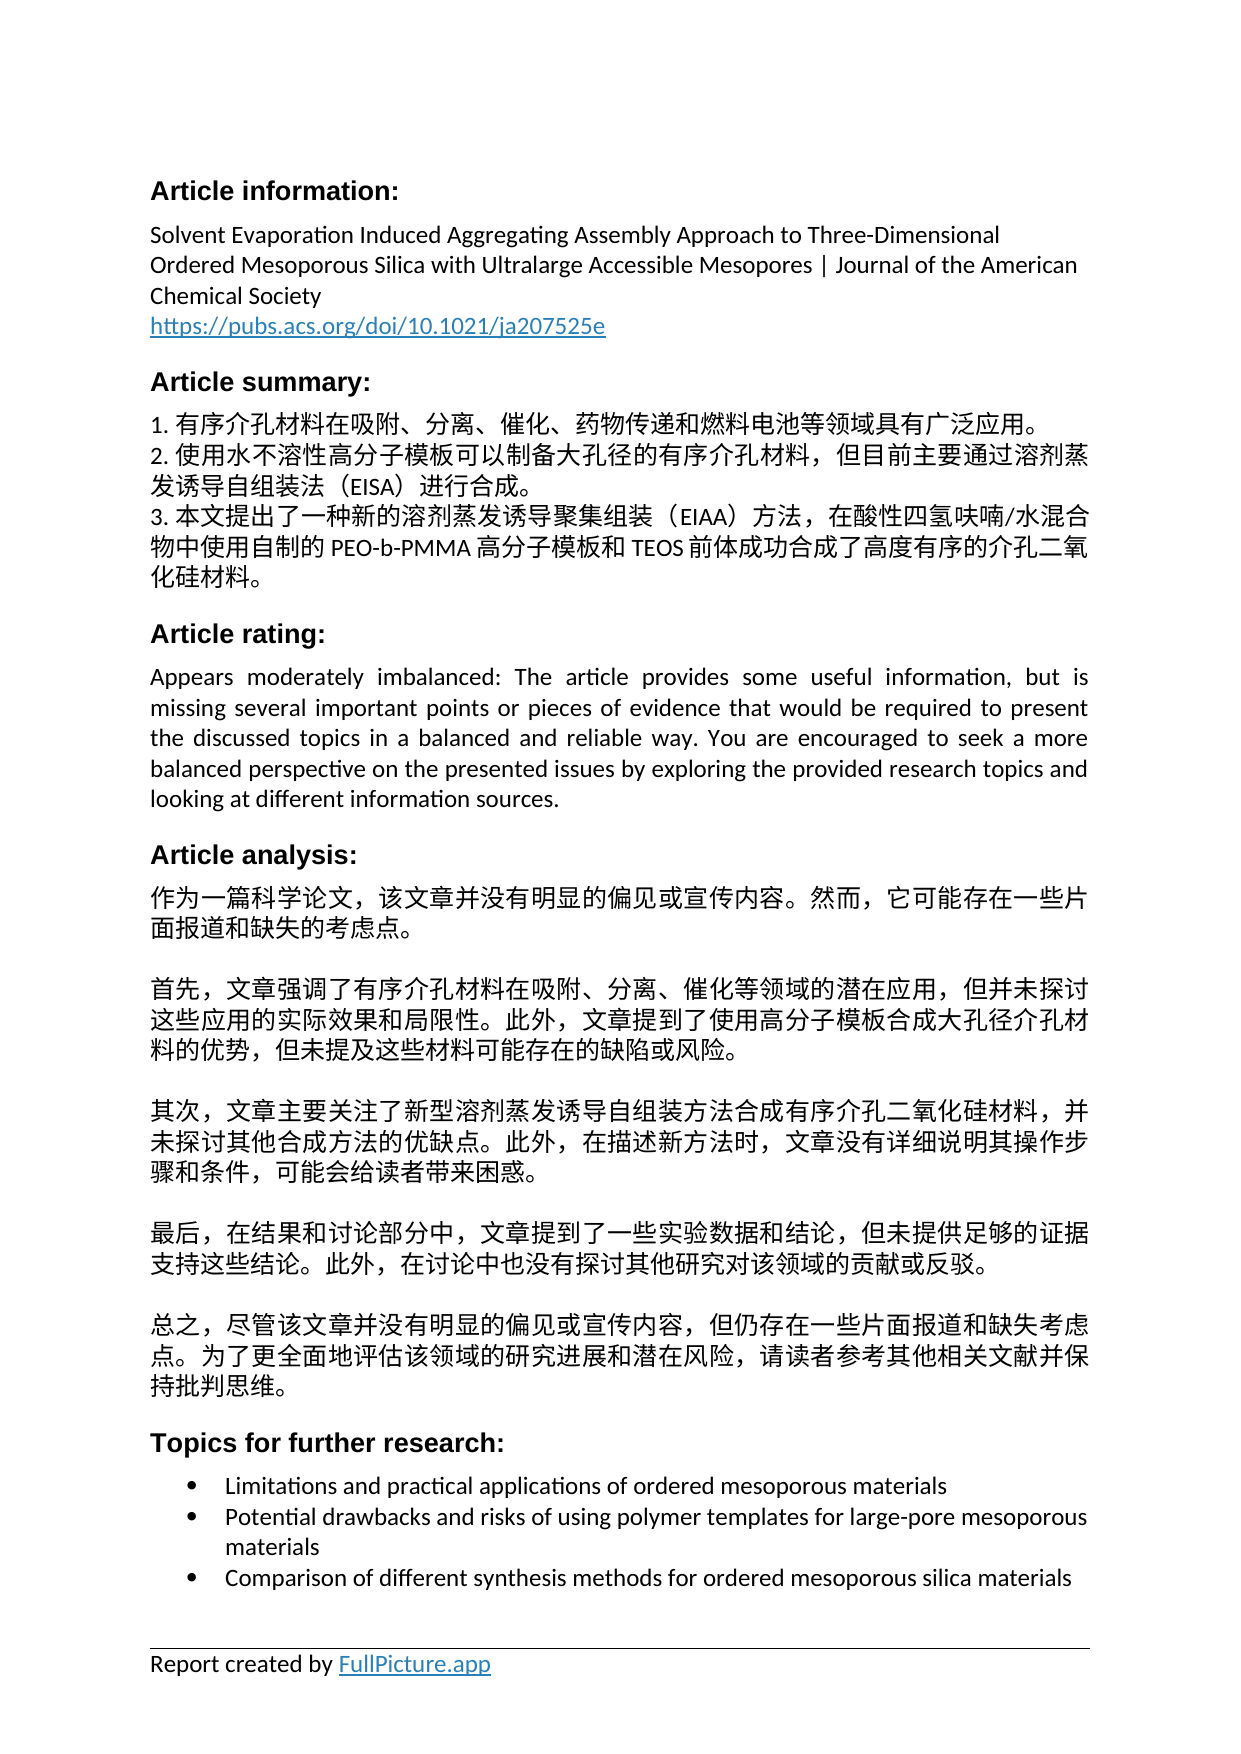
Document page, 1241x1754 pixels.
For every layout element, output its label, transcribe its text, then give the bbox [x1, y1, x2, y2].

text 首先，文章强调了有序介孔材料在吸附、分离、催化等领域的潜在应用，但并未探讨这些应用的实际效果和局限性。此外，文章提到了使用高分子模板合成大孔径介孔材料的优势，但未提及这些材料可能存在的缺陷或风险。 [150, 974, 1090, 1066]
list Limitations and practical applications of ordered mesoporous materials [187, 1470, 1090, 1501]
subtitle Article rating: [150, 618, 1090, 649]
text Appears moderately imbalanced: The article provides some useful information, but is missing several important points or pieces of evidence that would be required to present the discussed topics in a balanced and reliable way. You are encouraged to seek a more balanced perspective on the presented issues by exploring the provided research topics and looking at different information sources. [150, 661, 1090, 814]
list Potential drawbacks and risks of using polymer templates for large-pore mesoporous materials [187, 1501, 1090, 1562]
subtitle Article analysis: [150, 839, 1090, 870]
text 2. 使用水不溶性高分子模板可以制备大孔径的有序介孔材料，但目前主要通过溶剂蒸发诱导自组装法（EISA）进行合成。 [150, 440, 1090, 501]
text 总之，尽管该文章并没有明显的偏见或宣传内容，但仍存在一些片面报道和缺失考虑点。为了更全面地评估该领域的研究进展和潜在风险，请读者参考其他相关文献并保持批判思维。 [150, 1310, 1090, 1402]
text 最后，在结果和讨论部分中，文章提到了一些实验数据和结论，但未提供足够的证据支持这些结论。此外，在讨论中也没有探讨其他研究对该领域的贡献或反驳。 [150, 1218, 1090, 1279]
list Comparison of different synthesis methods for ordered mesoporous silica materials [187, 1562, 1090, 1592]
text 其次，文章主要关注了新型溶剂蒸发诱导自组装方法合成有序介孔二氧化硅材料，并未探讨其他合成方法的优缺点。此外，在描述新方法时，文章没有详细说明其操作步骤和条件，可能会给读者带来困惑。 [150, 1096, 1090, 1188]
subtitle Topics for further research: [150, 1427, 1090, 1458]
text 1. 有序介孔材料在吸附、分离、催化、药物传递和燃料电池等领域具有广泛应用。 [150, 409, 1090, 440]
text 作为一篇科学论文，该文章并没有明显的偏见或宣传内容。然而，它可能存在一些片面报道和缺失的考虑点。 [150, 883, 1090, 944]
subtitle Article information: [150, 175, 1090, 206]
subtitle Article summary: [150, 366, 1090, 397]
text Solvent Evaporation Induced Aggregating Assembly Approach to Three-Dimensional Ordered Mesoporous Silica with Ultralarge Accessible Mesopores | Journal of the American Chemical Societyhttps://pubs.acs.org/doi/10.1021/ja207525e [150, 219, 1090, 341]
text 3. 本文提出了一种新的溶剂蒸发诱导聚集组装（EIAA）方法，在酸性四氢呋喃/水混合物中使用自制的PEO-b-PMMA高分子模板和TEOS前体成功合成了高度有序的介孔二氧化硅材料。 [150, 501, 1090, 593]
